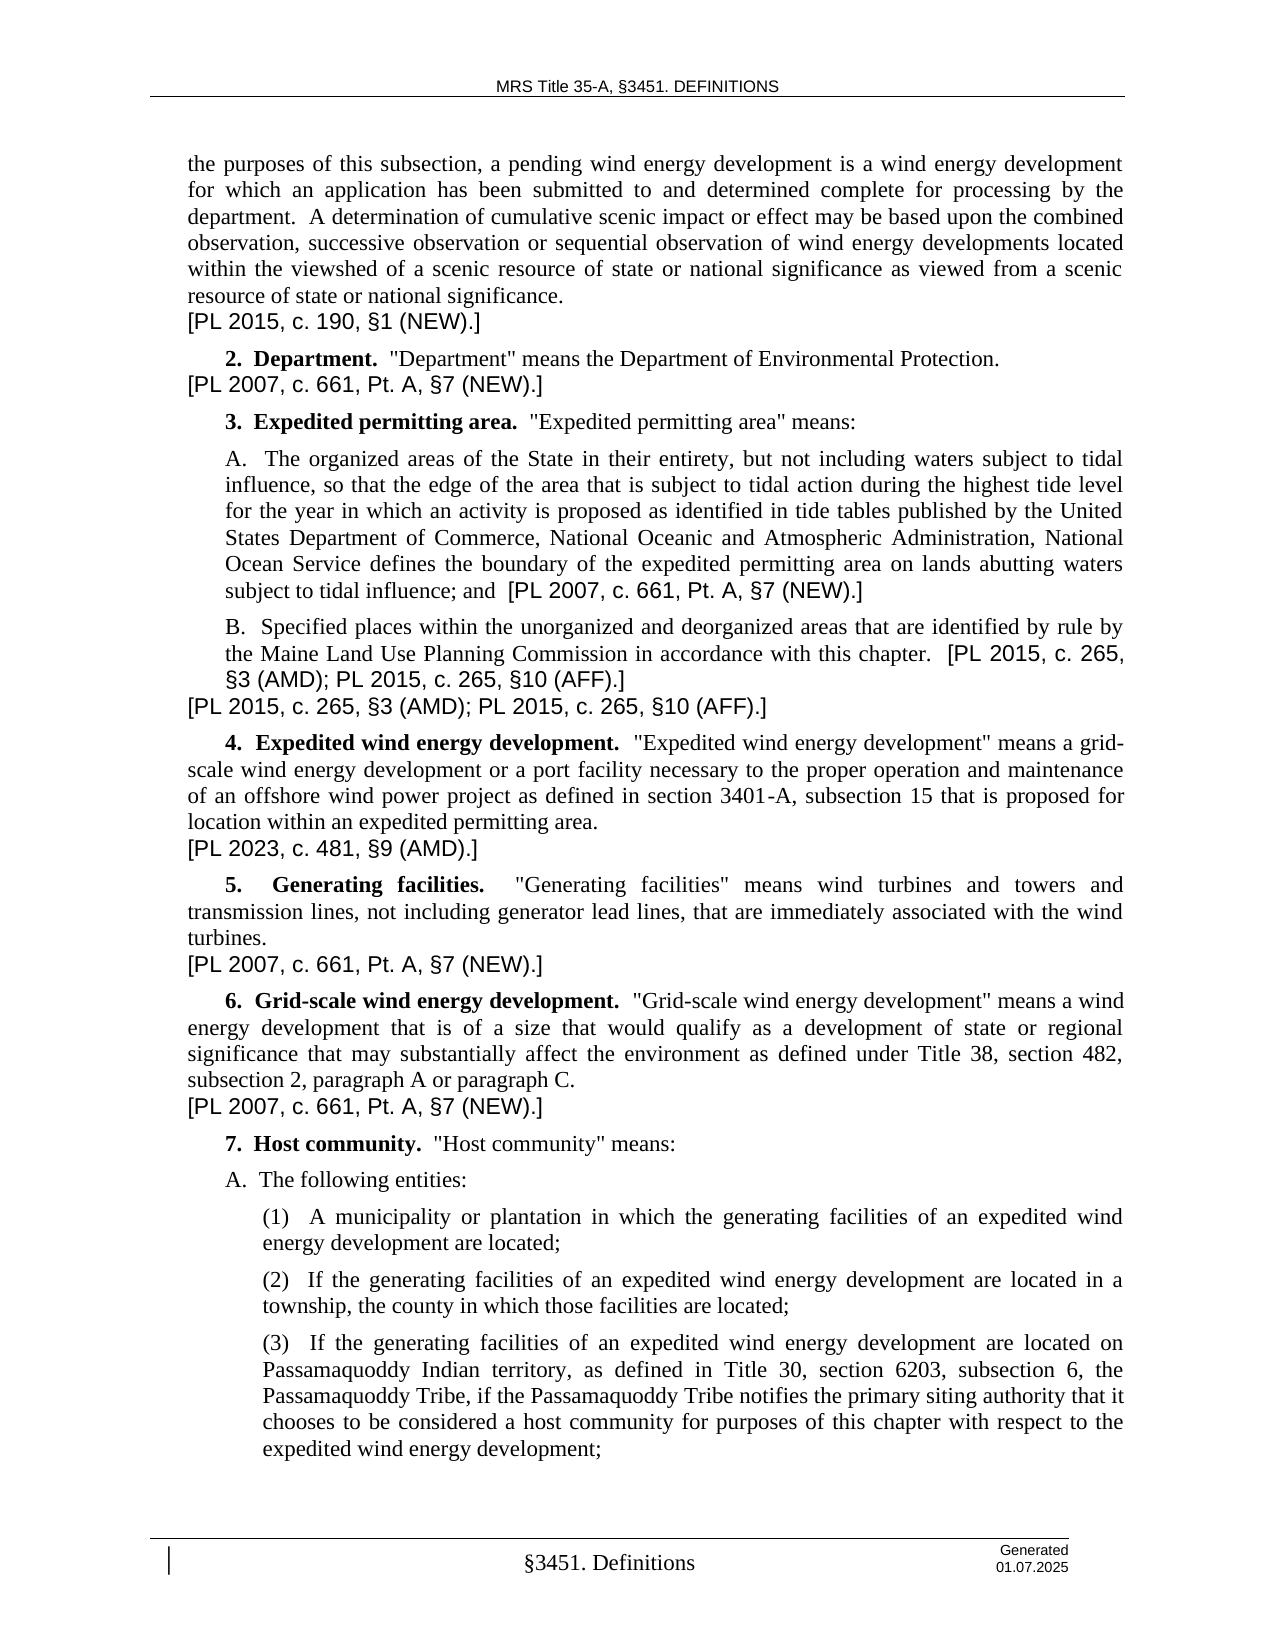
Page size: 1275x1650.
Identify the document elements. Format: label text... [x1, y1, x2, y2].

text 2. Department. "Department" means the Department of Environmental Protection. [187, 345, 1125, 371]
text [PL 2015, c. 265, §3 (AMD); PL 2015, c. 265, §10 (AFF).] [187, 693, 1125, 719]
text A. The following entities: [225, 1166, 1125, 1193]
text [PL 2023, c. 481, §9 (AMD).] [187, 835, 1125, 861]
text 3. Expedited permitting area. "Expedited permitting area" means: [187, 408, 1125, 434]
text 7. Host community. "Host community" means: [187, 1129, 1125, 1156]
text [PL 2015, c. 190, §1 (NEW).] [187, 308, 1125, 334]
text [PL 2007, c. 661, Pt. A, §7 (NEW).] [187, 951, 1125, 977]
text (3) If the generating facilities of an expedited wind energy development are located on Passamaquoddy Indian territory, as defined in Title 30, section 6203, subsection 6, the Passamaquoddy Tribe, if the Passamaquoddy Tribe notifies the primary siting authority that it chooses to be considered a host community for purposes of this chapter with respect to the expedited wind energy development; [262, 1329, 1125, 1461]
text (1) A municipality or plantation in which the generating facilities of an expedited wind energy development are located; [262, 1203, 1125, 1256]
text [PL 2007, c. 661, Pt. A, §7 (NEW).] [187, 371, 1125, 398]
text 5. Generating facilities. "Generating facilities" means wind turbines and towers and transmission lines, not including generator lead lines, that are immediately associated with the wind turbines. [187, 872, 1125, 951]
text 4. Expedited wind energy development. "Expedited wind energy development" means a grid-scale wind energy development or a port facility necessary to the proper operation and maintenance of an offshore wind power project as defined in section 3401‑A, subsection 15 that is proposed for location within an expedited permitting area. [187, 729, 1125, 835]
text B. Specified places within the unorganized and deorganized areas that are identified by rule by the Maine Land Use Planning Commission in accordance with this chapter. [PL 2015, c. 265, §3 (AMD); PL 2015, c. 265, §10 (AFF).] [225, 613, 1125, 693]
text A. The organized areas of the State in their entirety, but not including waters subject to tidal influence, so that the edge of the area that is subject to tidal action during the highest tide level for the year in which an activity is proposed as identified in tide tables published by the United States Department of Commerce, National Oceanic and Atmospheric Administration, National Ocean Service defines the boundary of the expedited permitting area on lands abutting waters subject to tidal influence; and [PL 2007, c. 661, Pt. A, §7 (NEW).] [225, 445, 1125, 603]
text [PL 2007, c. 661, Pt. A, §7 (NEW).] [187, 1093, 1125, 1119]
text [187, 150, 1125, 308]
text (2) If the generating facilities of an expedited wind energy development are located in a township, the county in which those facilities are located; [262, 1266, 1125, 1319]
text 6. Grid-scale wind energy development. "Grid-scale wind energy development" means a wind energy development that is of a size that would qualify as a development of state or regional significance that may substantially affect the environment as defined under Title 38, section 482, subsection 2, paragraph A or paragraph C. [187, 987, 1125, 1093]
